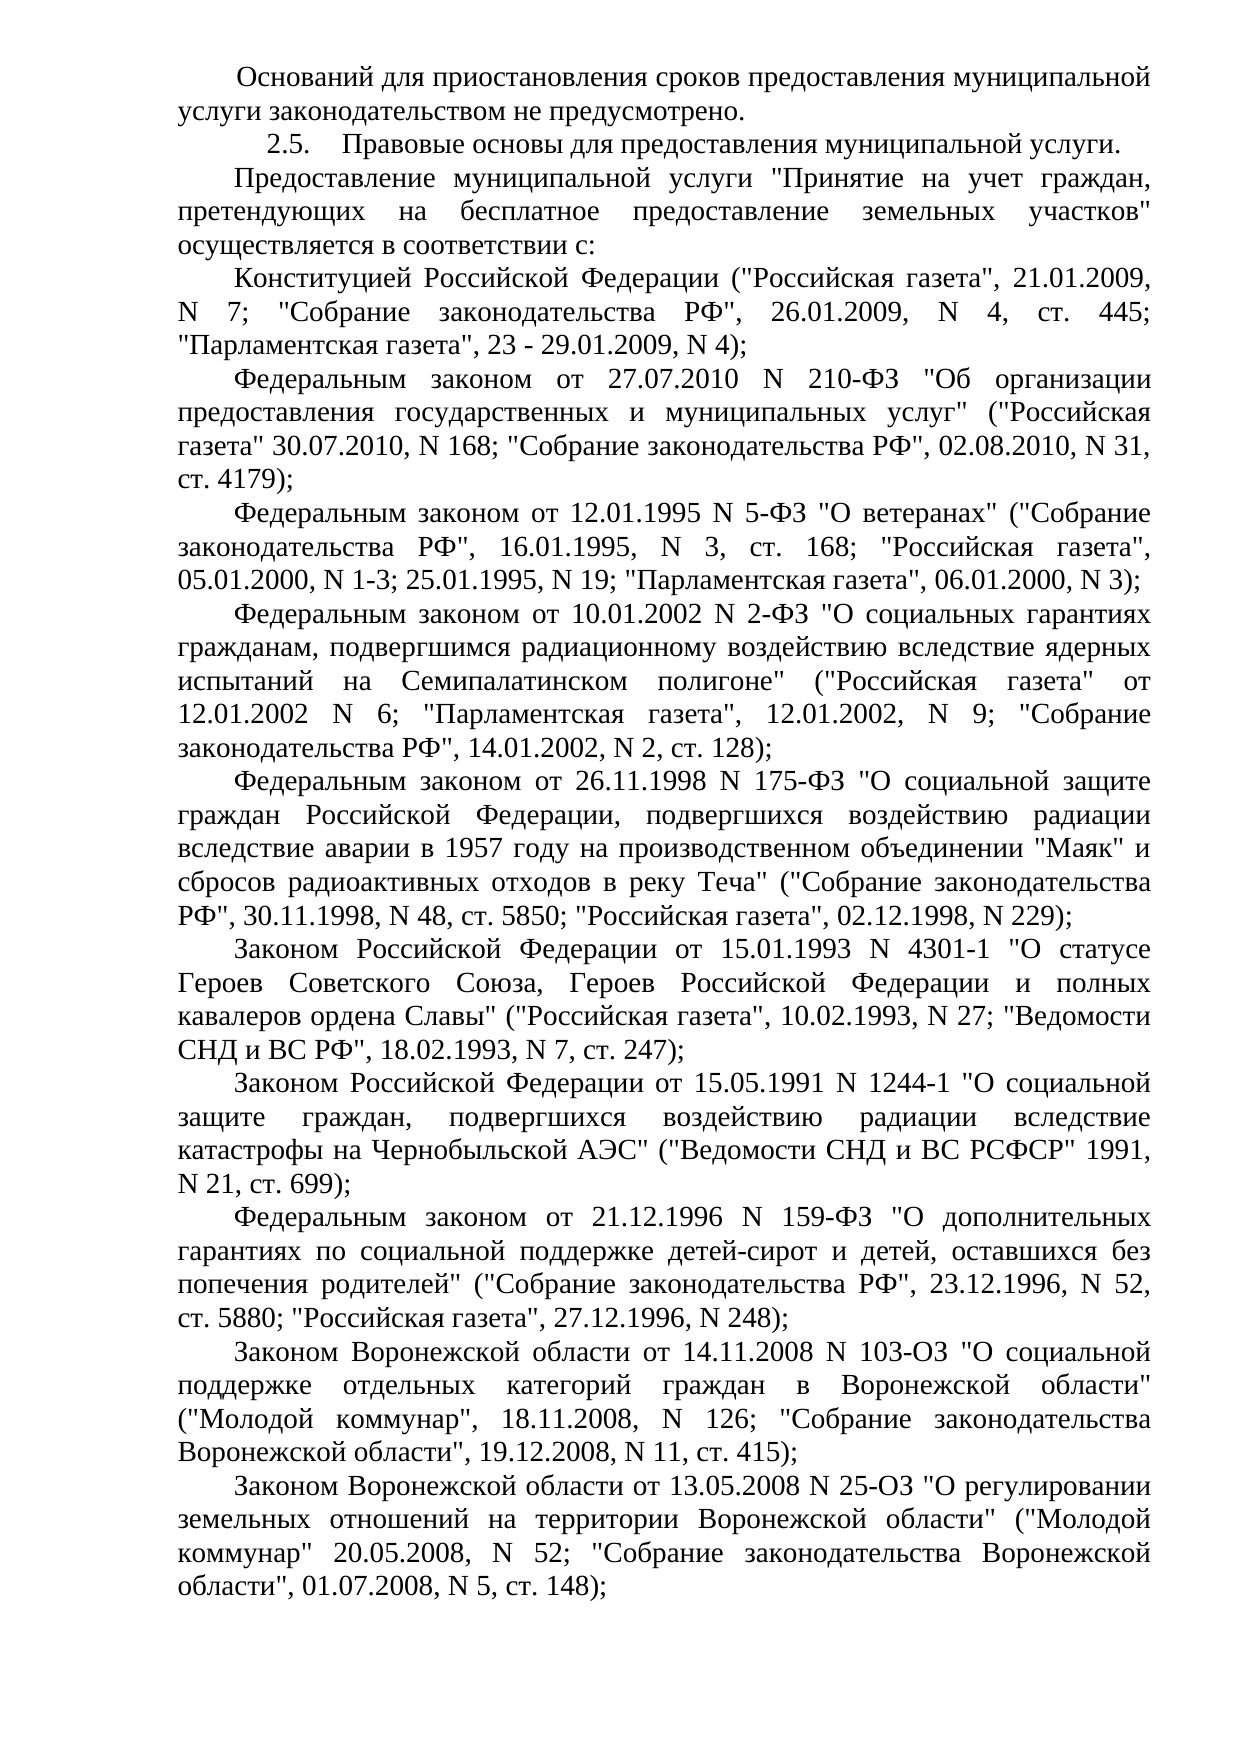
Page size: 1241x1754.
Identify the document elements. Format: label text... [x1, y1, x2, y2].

text Законом Воронежской области от 13.05.2008 N 25-ОЗ "О регулировании земельных отношений на территории Воронежской области" ("Молодой коммунар" 20.05.2008, N 52; "Собрание законодательства Воронежской области", 01.07.2008, N 5, ст. 148); [177, 1468, 1152, 1602]
text Законом Российской Федерации от 15.01.1993 N 4301-1 "О статусе Героев Советского Союза, Героев Российской Федерации и полных кавалеров ордена Славы" ("Российская газета", 10.02.1993, N 27; "Ведомости СНД и ВС РФ", 18.02.1993, N 7, ст. 247); [177, 931, 1152, 1065]
list Правовые основы для предоставления муниципальной услуги. [236, 126, 1152, 160]
text Оснований для приостановления сроков предоставления муниципальной услуги законодательством не предусмотрено. [177, 59, 1152, 126]
text Законом Воронежской области от 14.11.2008 N 103-ОЗ "О социальной поддержке отдельных категорий граждан в Воронежской области" ("Молодой коммунар", 18.11.2008, N 126; "Собрание законодательства Воронежской области", 19.12.2008, N 11, ст. 415); [177, 1334, 1152, 1468]
text Федеральным законом от 26.11.1998 N 175-ФЗ "О социальной защите граждан Российской Федерации, подвергшихся воздействию радиации вследствие аварии в 1957 году на производственном объединении "Маяк" и сбросов радиоактивных отходов в реку Теча" ("Собрание законодательства РФ", 30.11.1998, N 48, ст. 5850; "Российская газета", 02.12.1998, N 229); [177, 763, 1152, 931]
text Федеральным законом от 12.01.1995 N 5-ФЗ "О ветеранах" ("Собрание законодательства РФ", 16.01.1995, N 3, ст. 168; "Российская газета", 05.01.2000, N 1-3; 25.01.1995, N 19; "Парламентская газета", 06.01.2000, N 3); [177, 495, 1152, 596]
text Федеральным законом от 27.07.2010 N 210-ФЗ "Об организации предоставления государственных и муниципальных услуг" ("Российская газета" 30.07.2010, N 168; "Собрание законодательства РФ", 02.08.2010, N 31, ст. 4179); [177, 361, 1152, 495]
text Конституцией Российской Федерации ("Российская газета", 21.01.2009, N 7; "Собрание законодательства РФ", 26.01.2009, N 4, ст. 445; "Парламентская газета", 23 - 29.01.2009, N 4); [177, 260, 1152, 361]
text Законом Российской Федерации от 15.05.1991 N 1244-1 "О социальной защите граждан, подвергшихся воздействию радиации вследствие катастрофы на Чернобыльской АЭС" ("Ведомости СНД и ВС РСФСР" 1991, N 21, ст. 699); [177, 1065, 1152, 1199]
text Федеральным законом от 10.01.2002 N 2-ФЗ "О социальных гарантиях гражданам, подвергшимся радиационному воздействию вследствие ядерных испытаний на Семипалатинском полигоне" ("Российская газета" от 12.01.2002 N 6; "Парламентская газета", 12.01.2002, N 9; "Собрание законодательства РФ", 14.01.2002, N 2, ст. 128); [177, 596, 1152, 763]
text Федеральным законом от 21.12.1996 N 159-ФЗ "О дополнительных гарантиях по социальной поддержке детей-сирот и детей, оставшихся без попечения родителей" ("Собрание законодательства РФ", 23.12.1996, N 52, ст. 5880; "Российская газета", 27.12.1996, N 248); [177, 1199, 1152, 1334]
text Предоставление муниципальной услуги "Принятие на учет граждан, претендующих на бесплатное предоставление земельных участков" осуществляется в соответствии с: [177, 160, 1152, 260]
